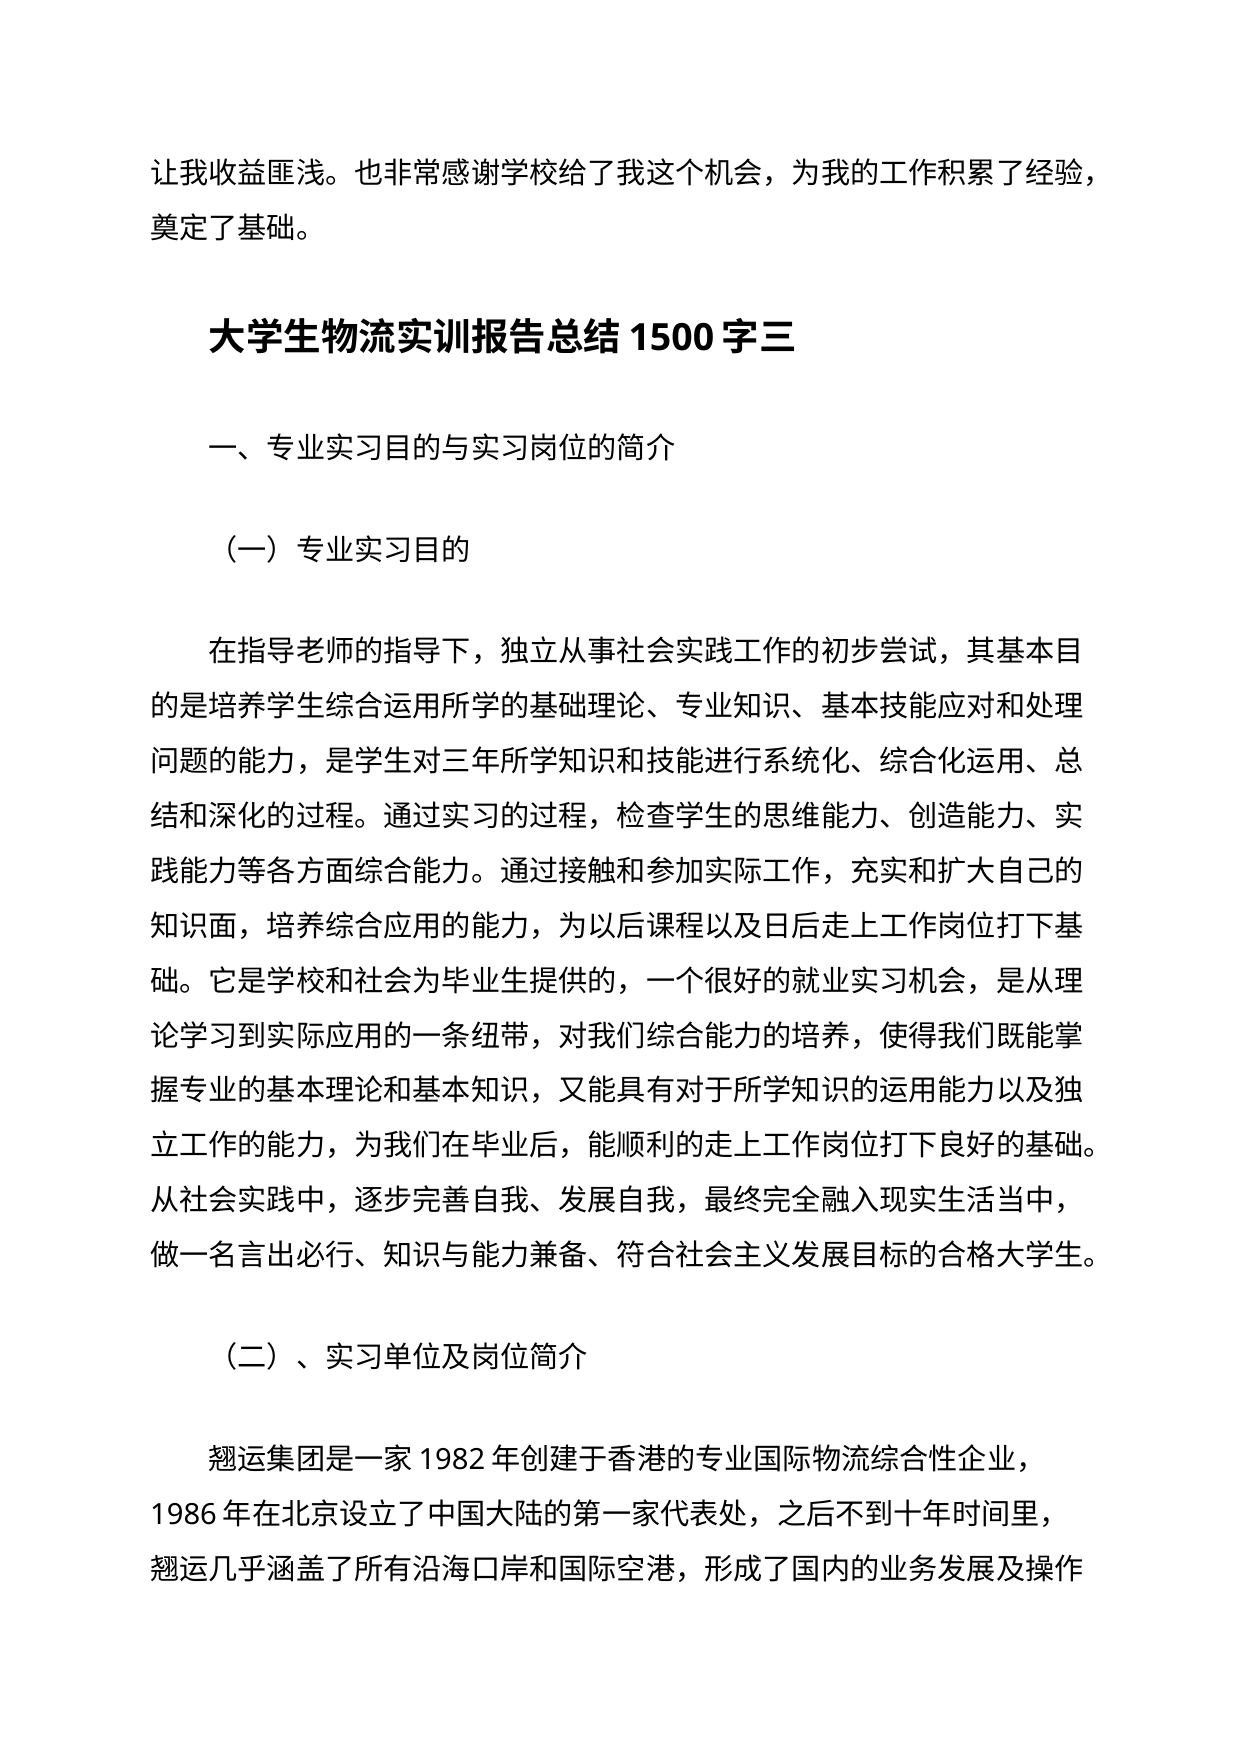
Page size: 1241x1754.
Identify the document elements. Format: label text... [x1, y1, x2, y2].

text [150, 150, 1090, 247]
text （一）专业实习目的 [150, 526, 1090, 568]
text 在指导老师的指导下，独立从事社会实践工作的初步尝试，其基本目的是培养学生综合运用所学的基础理论、专业知识、基本技能应对和处理问题的能力，是学生对三年所学知识和技能进行系统化、综合化运用、总结和深化的过程。通过实习的过程，检查学生的思维能力、创造能力、实践能力等各方面综合能力。通过接触和参加实际工作，充实和扩大自己的知识面，培养综合应用的能力，为以后课程以及日后走上工作岗位打下基础。它是学校和社会为毕业生提供的，一个很好的就业实习机会，是从理论学习到实际应用的一条纽带，对我们综合能力的培养，使得我们既能掌握专业的基本理论和基本知识，又能具有对于所学知识的运用能力以及独立工作的能力，为我们在毕业后，能顺利的走上工作岗位打下良好的基础。从社会实践中，逐步完善自我、发展自我，最终完全融入现实生活当中，做一名言出必行、知识与能力兼备、符合社会主义发展目标的合格大学生。 [150, 628, 1090, 1274]
text （二）、实习单位及岗位简介 [150, 1333, 1090, 1376]
text 大学生物流实训报告总结1500字三 [150, 307, 1090, 361]
text 一、专业实习目的与实习岗位的简介 [150, 424, 1090, 467]
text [150, 1435, 1090, 1587]
